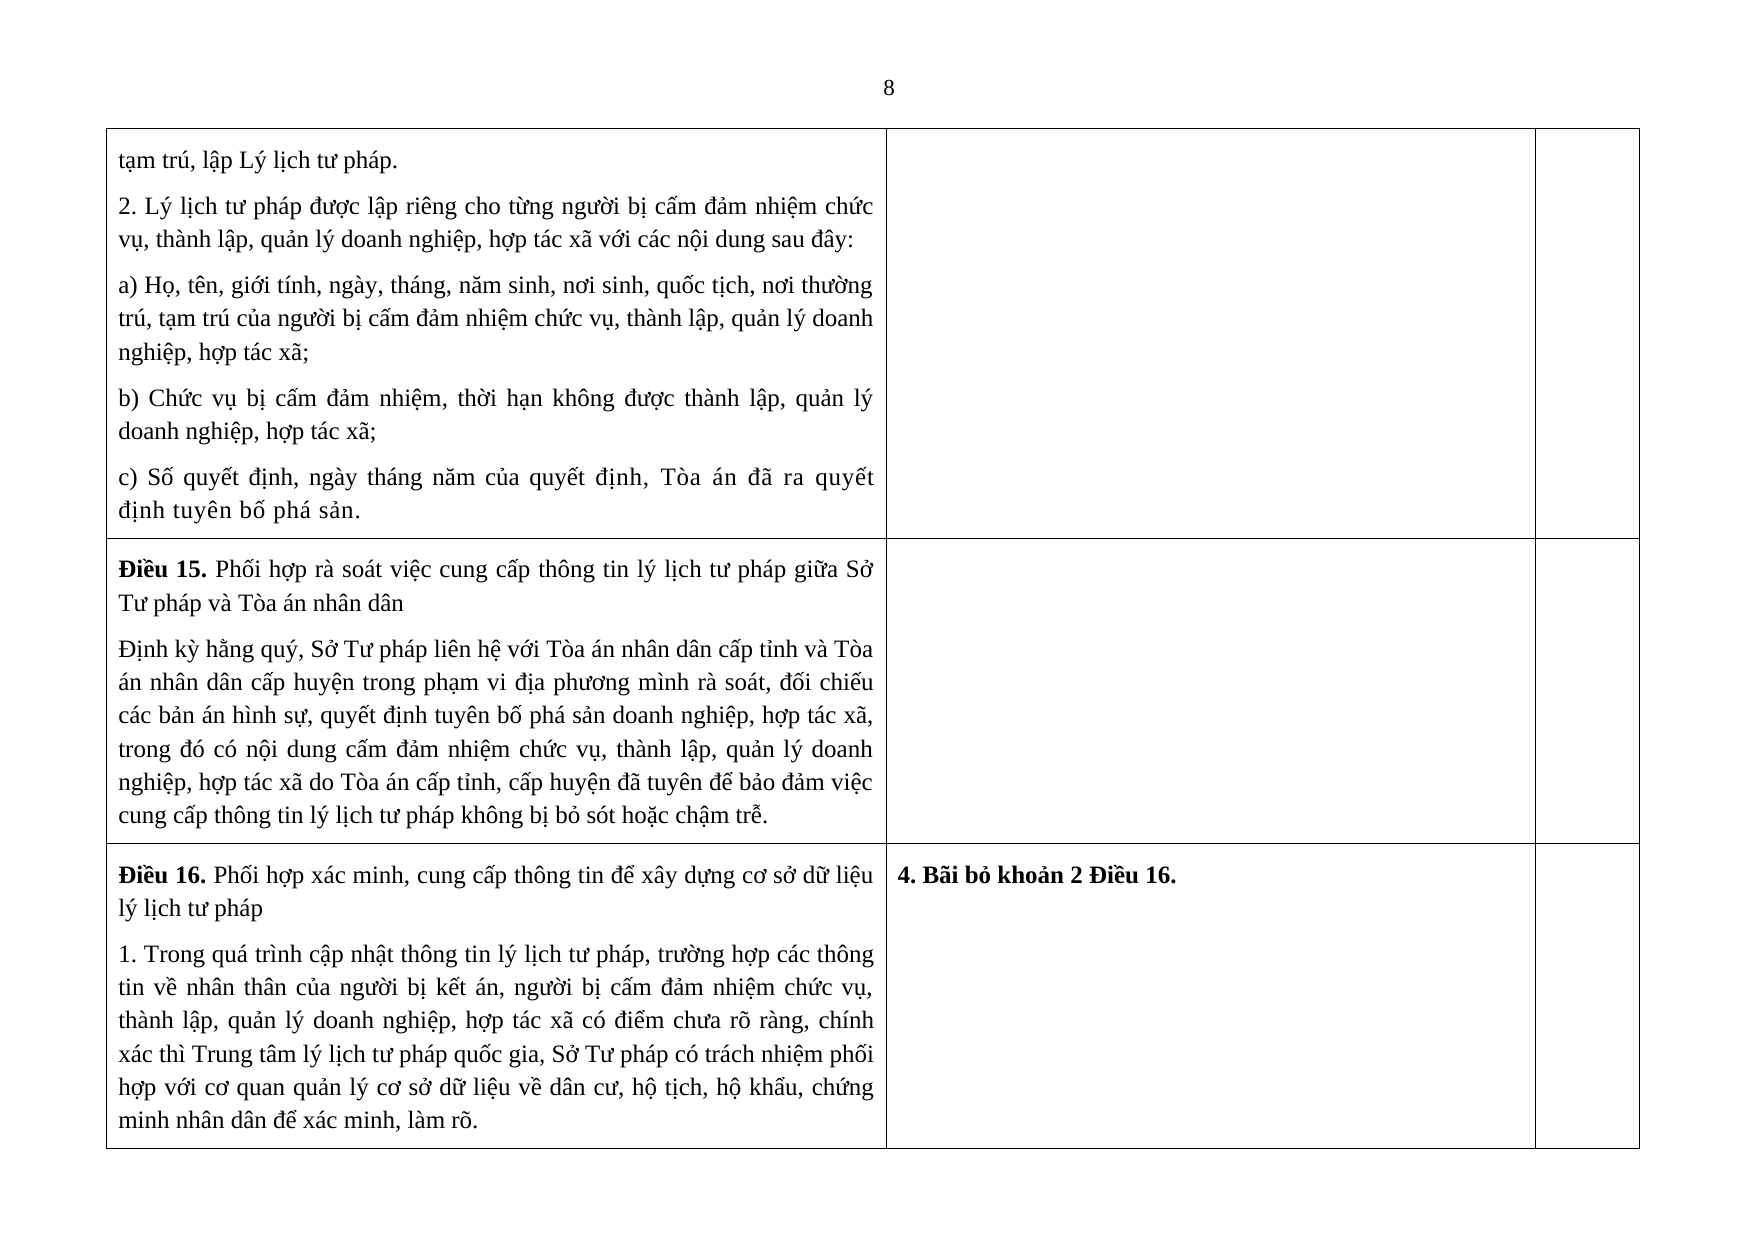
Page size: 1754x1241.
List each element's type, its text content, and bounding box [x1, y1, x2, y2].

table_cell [107, 129, 886, 538]
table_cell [887, 844, 1535, 1148]
table_cell [1536, 539, 1639, 843]
table_cell [887, 129, 1535, 538]
table_cell [887, 539, 1535, 843]
table_cell [1536, 129, 1639, 538]
table_cell Điều 15. Phối hợp rà soát việc cung cấp thông tin lý lịch tư pháp giữa Sở Tư pháp và Tòa án nhân dân Định kỳ hằng quý, Sở Tư pháp liên hệ với Tòa án nhân dân cấp tỉnh và Tòa án nhân dân cấp huyện trong phạm vi địa phương mình rà soát, đối chiếu các bản án hình sự, quyết định tuyên bố phá sản doanh nghiệp, hợp tác xã, trong đó có nội dung cấm đảm nhiệm chức vụ, thành lập, quản lý doanh nghiệp, hợp tác xã do Tòa án cấp tỉnh, cấp huyện đã tuyên để bảo đảm việc cung cấp thông tin lý lịch tư pháp không bị bỏ sót hoặc chậm trễ. [107, 539, 886, 843]
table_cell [107, 844, 886, 1148]
table_cell [1536, 844, 1639, 1148]
